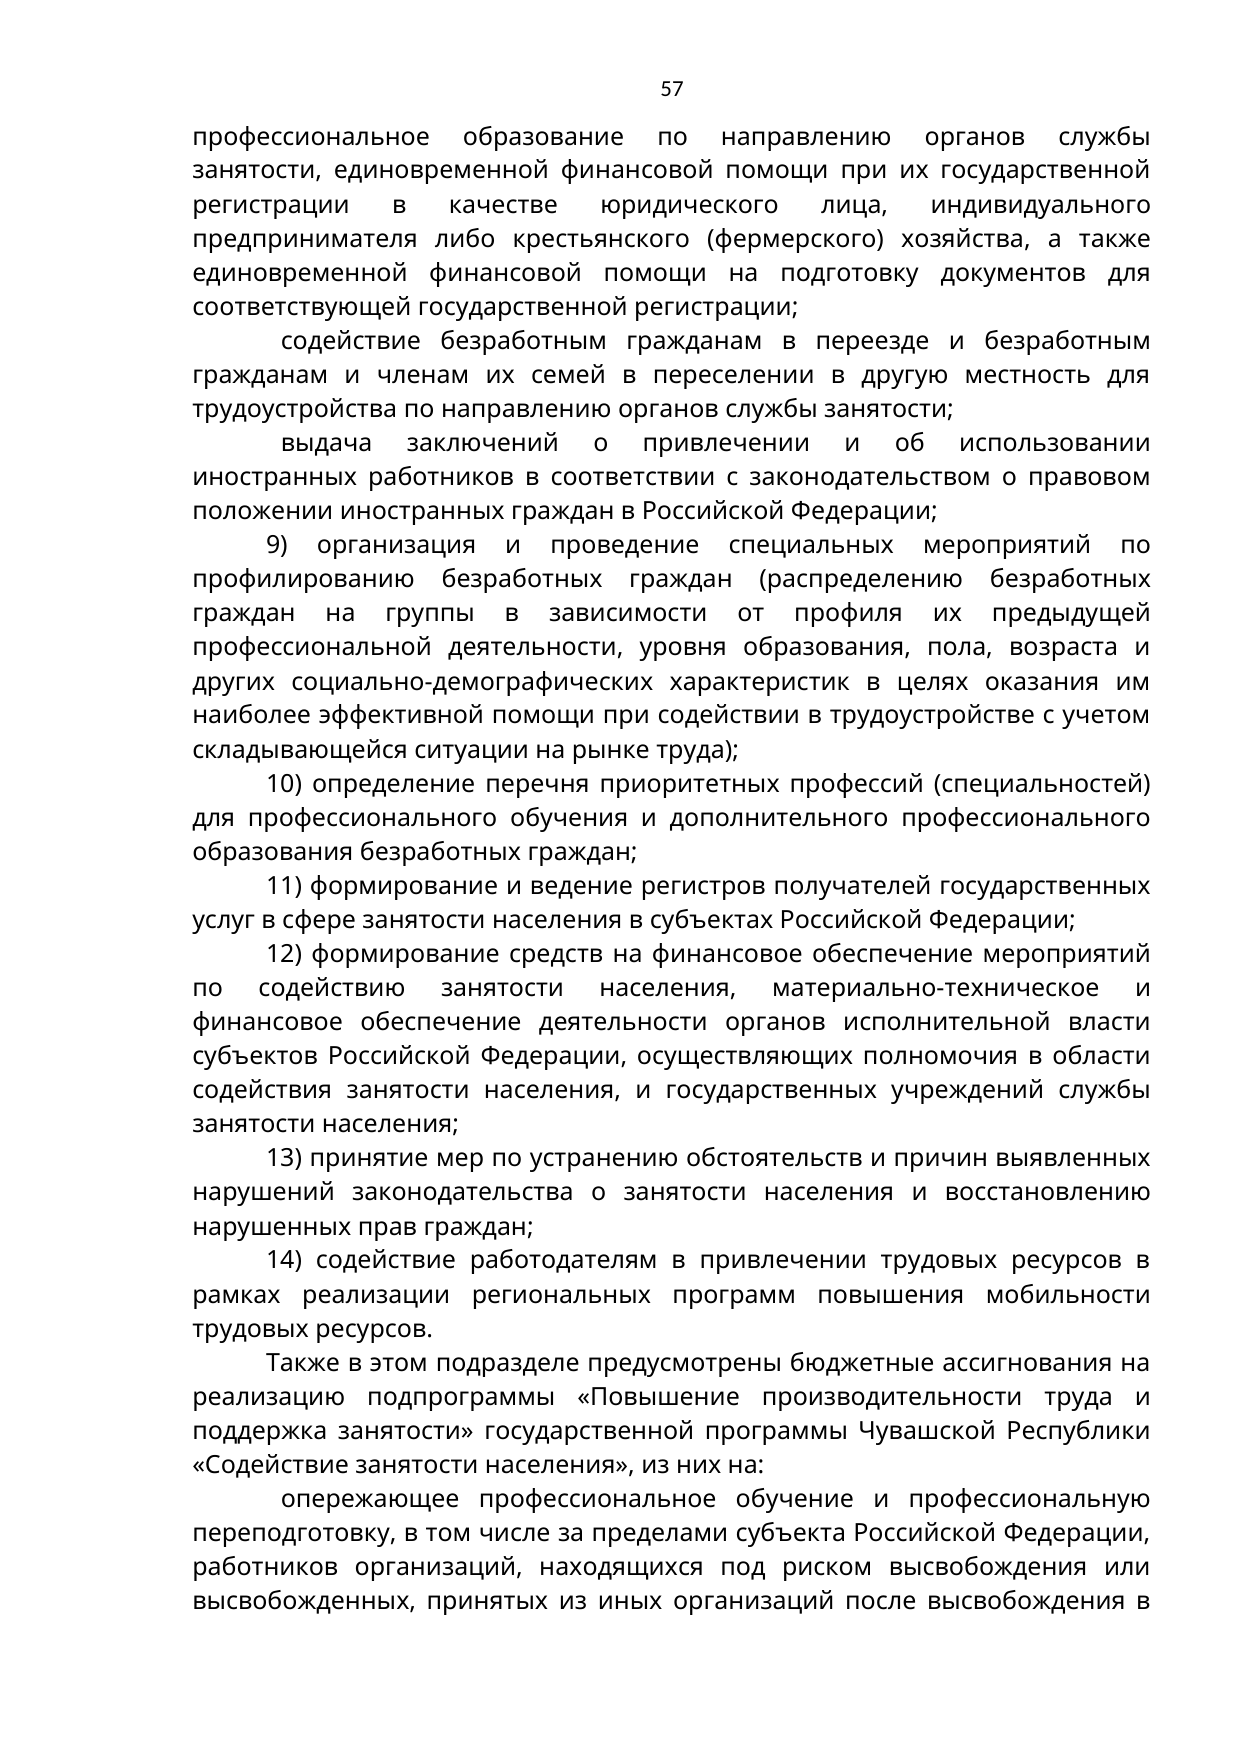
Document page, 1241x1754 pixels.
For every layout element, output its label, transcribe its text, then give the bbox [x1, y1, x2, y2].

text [192, 118, 1152, 322]
text 11) формирование и ведение регистров получателей государственных услуг в сфере занятости населения в субъектах Российской Федерации; [192, 867, 1152, 936]
text выдача заключений о привлечении и об использовании иностранных работников в соответствии с законодательством о правовом положении иностранных граждан в Российской Федерации; [192, 425, 1152, 527]
text 10) определение перечня приоритетных профессий (специальностей) для профессионального обучения и дополнительного профессионального образования безработных граждан; [192, 765, 1152, 867]
text 9) организация и проведение специальных мероприятий по профилированию безработных граждан (распределению безработных граждан на группы в зависимости от профиля их предыдущей профессиональной деятельности, уровня образования, пола, возраста и других социально-демографических характеристик в целях оказания им наиболее эффективной помощи при содействии в трудоустройстве с учетом складывающейся ситуации на рынке труда); [192, 527, 1152, 765]
text 13) принятие мер по устранению обстоятельств и причин выявленных нарушений законодательства о занятости населения и восстановлению нарушенных прав граждан; [192, 1140, 1152, 1242]
text 14) содействие работодателям в привлечении трудовых ресурсов в рамках реализации региональных программ повышения мобильности трудовых ресурсов. [192, 1242, 1152, 1344]
text 12) формирование средств на финансовое обеспечение мероприятий по содействию занятости населения, материально-техническое и финансовое обеспечение деятельности органов исполнительной власти субъектов Российской Федерации, осуществляющих полномочия в области содействия занятости населения, и государственных учреждений службы занятости населения; [192, 936, 1152, 1140]
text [192, 1481, 1152, 1617]
text Также в этом подразделе предусмотрены бюджетные ассигнования на реализацию подпрограммы «Повышение производительности труда и поддержка занятости» государственной программы Чувашской Республики «Содействие занятости населения», из них на: [192, 1344, 1152, 1481]
text содействие безработным гражданам в переезде и безработным гражданам и членам их семей в переселении в другую местность для трудоустройства по направлению органов службы занятости; [192, 322, 1152, 425]
